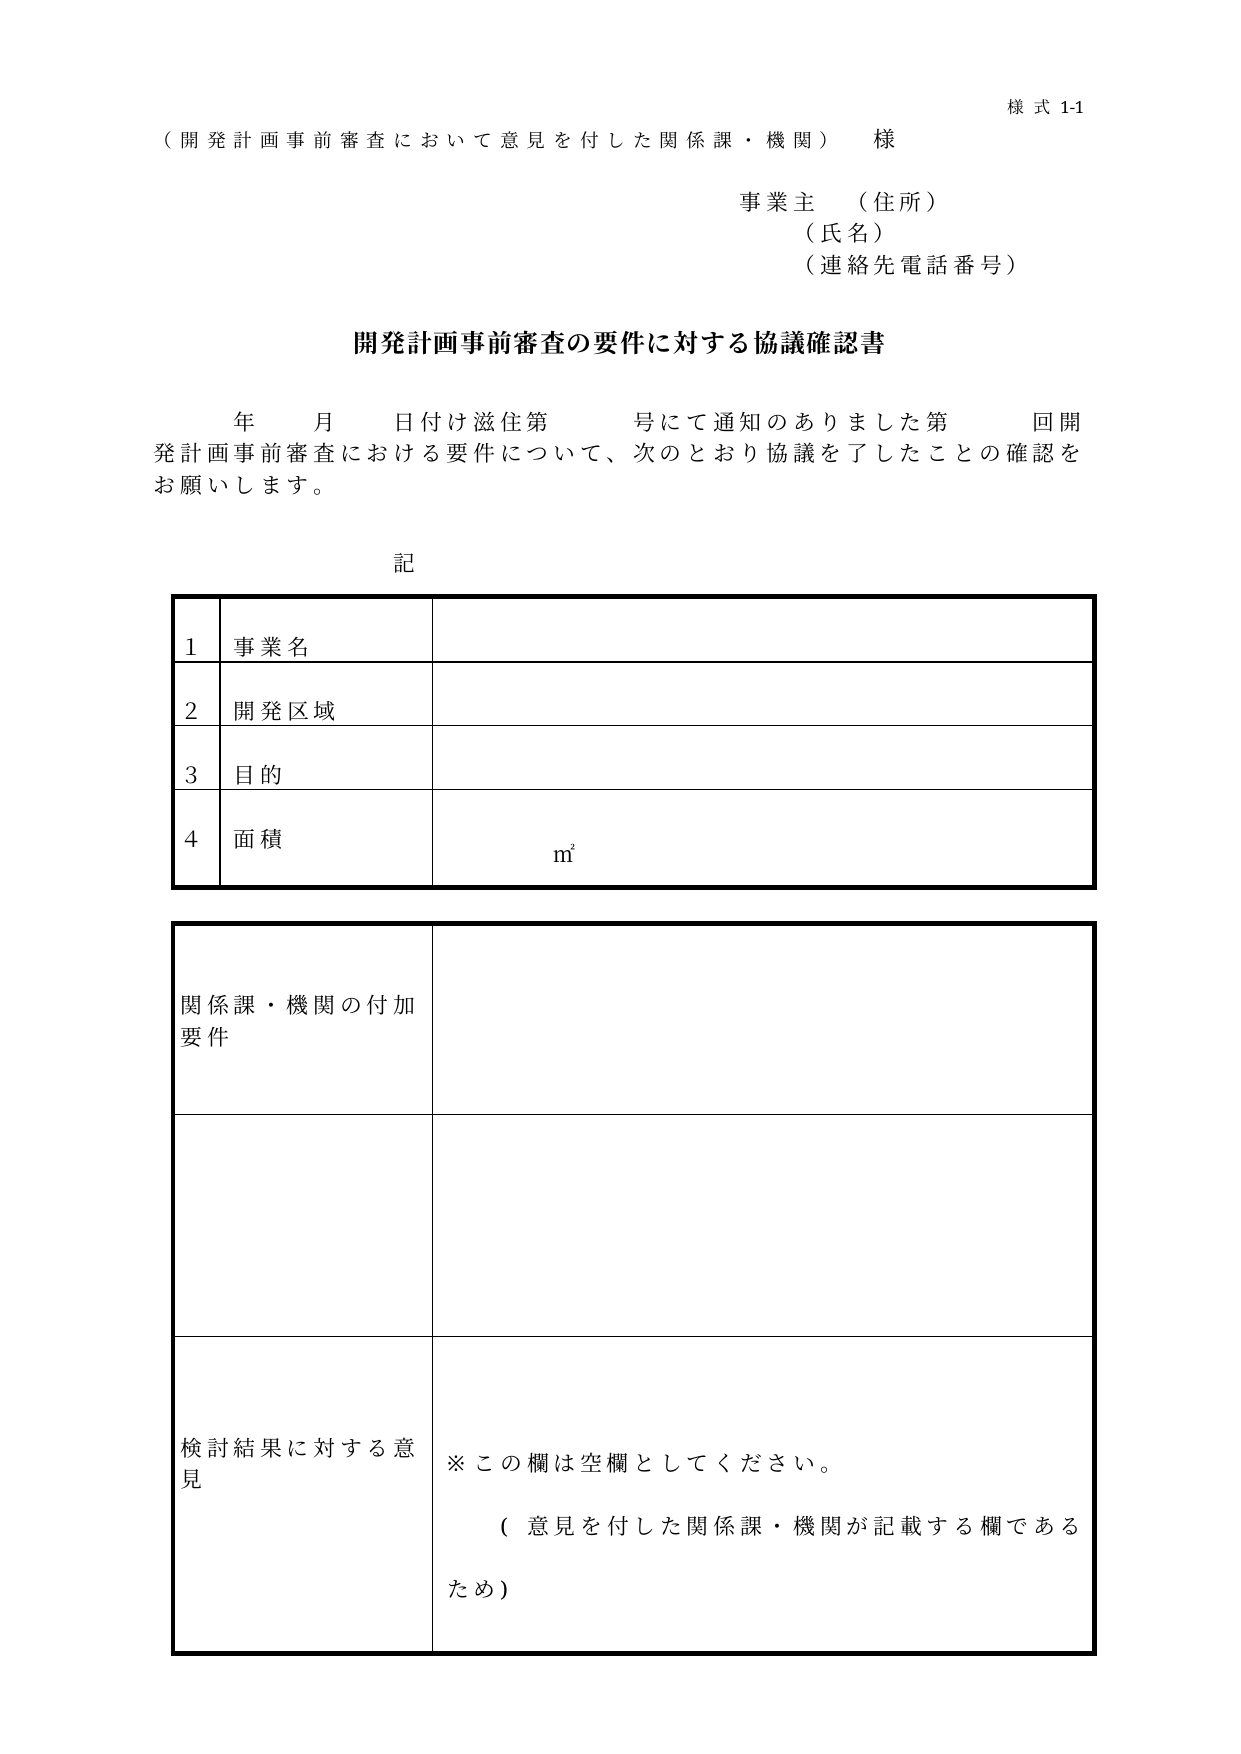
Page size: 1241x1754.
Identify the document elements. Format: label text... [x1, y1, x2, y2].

text 事業主 （住所） [153, 185, 1087, 216]
table_header １ [175, 599, 219, 661]
table_cell ３ [175, 726, 219, 789]
table_cell [433, 1115, 1092, 1336]
text 記 [153, 531, 1087, 594]
table_cell ㎡ [433, 790, 1092, 885]
table_cell [433, 663, 1092, 725]
text （開発計画事前審査において意見を付した関係課・機関） 様 [153, 122, 1087, 153]
table_cell 目的 [221, 726, 432, 789]
text 様式1-1 [153, 91, 1087, 122]
text （氏名） [153, 216, 1087, 248]
table_cell [175, 1115, 432, 1336]
table_cell [433, 726, 1092, 789]
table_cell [433, 1337, 1092, 1651]
table_cell 面積 [221, 790, 432, 885]
table_header [433, 599, 1092, 661]
text 開発計画事前審査の要件に対する協議確認書 [153, 311, 1087, 374]
table_cell 検討結果に対する意見 [175, 1337, 432, 1651]
table_cell ２ [175, 663, 219, 725]
table_cell ４ [175, 790, 219, 885]
table_header [433, 926, 1092, 1114]
table_header 関係課・機関の付加要件 [175, 926, 432, 1114]
text 年 月 日付け滋住第 号にて通知のありました第 回開発計画事前審査における要件について、次のとおり協議を了したことの確認をお願いします。 [153, 405, 1087, 499]
text （連絡先電話番号） [153, 248, 1087, 279]
table_header 事業名 [221, 599, 432, 661]
table_cell 開発区域 [221, 663, 432, 725]
